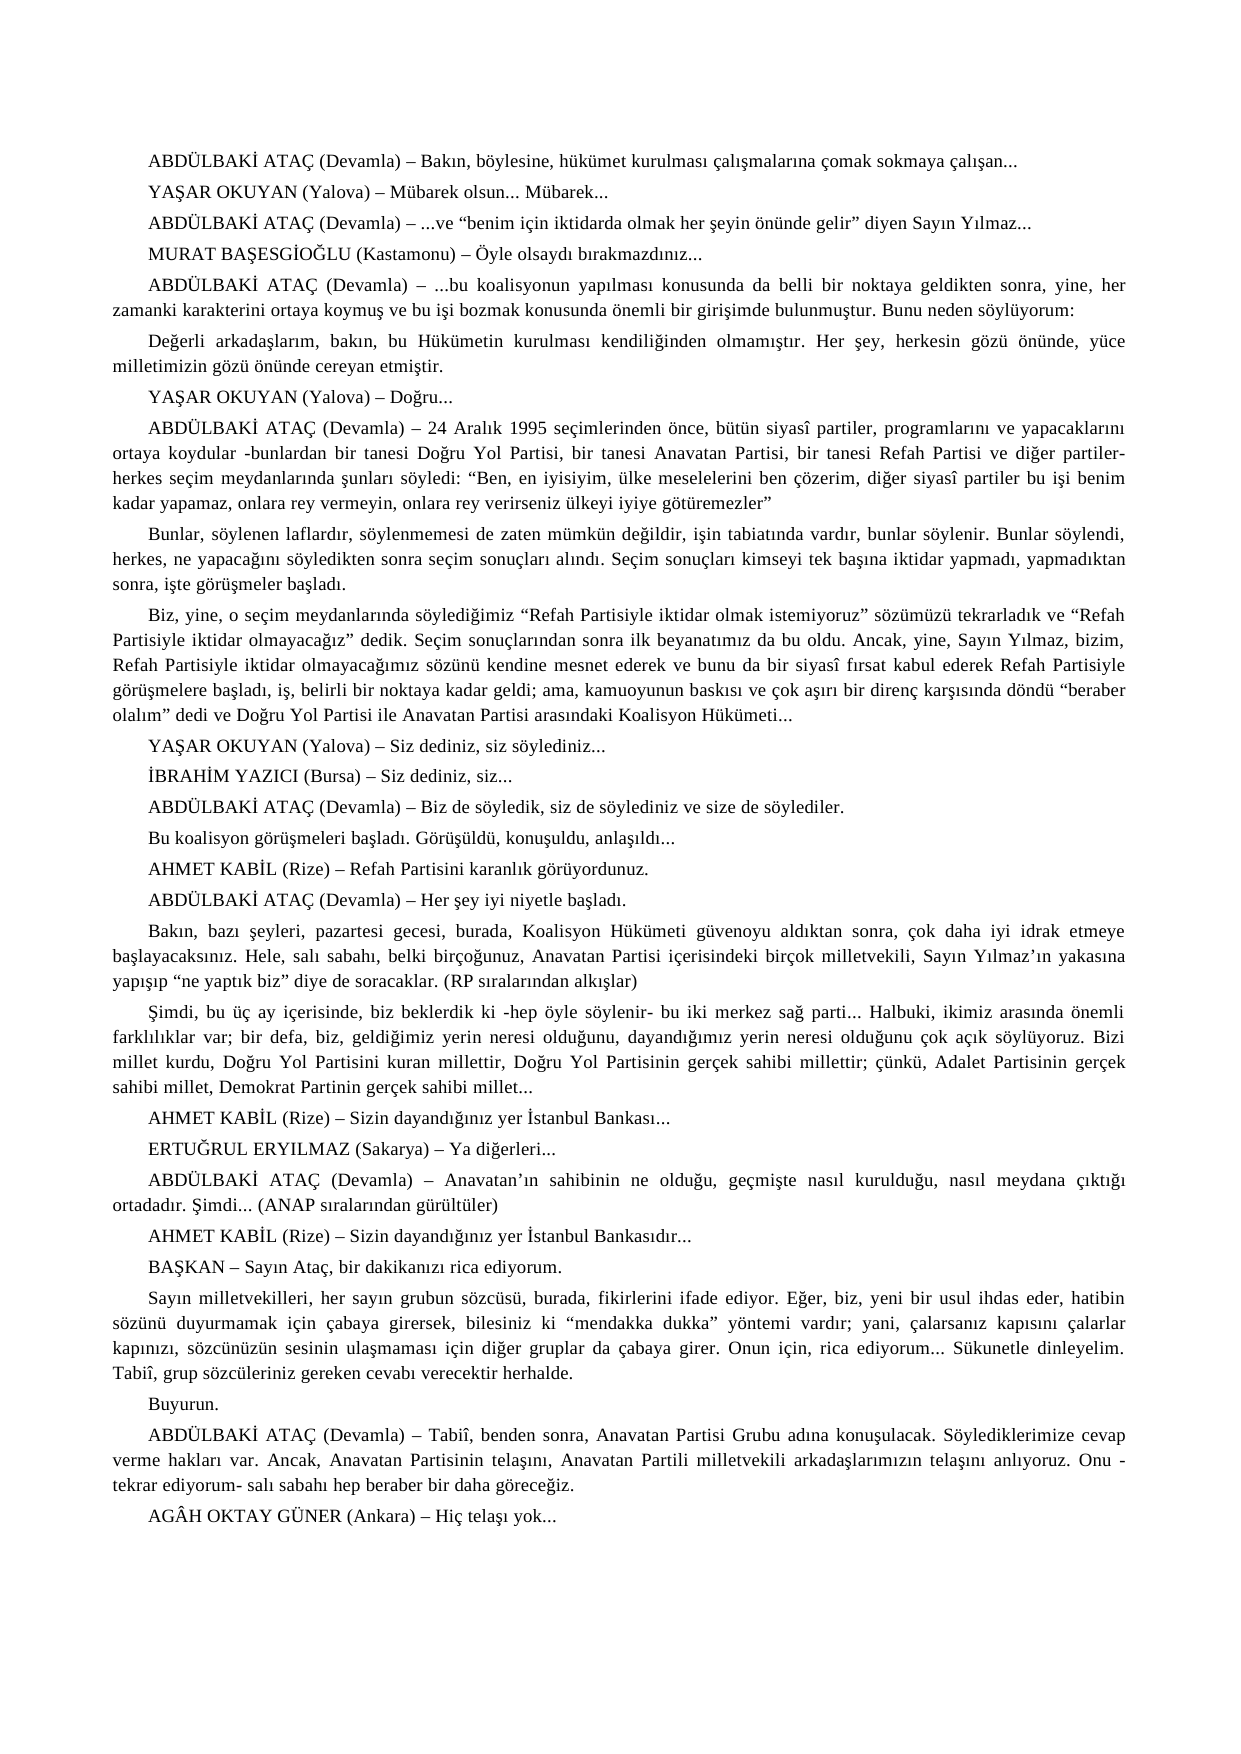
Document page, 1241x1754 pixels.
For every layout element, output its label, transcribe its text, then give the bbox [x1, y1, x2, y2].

text Bakın, bazı şeyleri, pazartesi gecesi, burada, Koalisyon Hükümeti güvenoyu aldıktan sonra, çok daha iyi idrak etmeye başlayacaksınız. Hele, salı sabahı, belki birçoğunuz, Anavatan Partisi içerisindeki birçok milletvekili, Sayın Yılmaz’ın yakasına yapışıp “ne yaptık biz” diye de soracaklar. (RP sıralarından alkışlar) [112, 918, 1128, 993]
text ABDÜLBAKİ ATAÇ (Devamla) – ...bu koalisyonun yapılması konusunda da belli bir noktaya geldikten sonra, yine, her zamanki karakterini ortaya koymuş ve bu işi bozmak konusunda önemli bir girişimde bulunmuştur. Bunu neden söylüyorum: [112, 271, 1128, 321]
text İBRAHİM YAZICI (Bursa) – Siz dediniz, siz... [112, 763, 1128, 788]
text YAŞAR OKUYAN (Yalova) – Doğru... [112, 383, 1128, 408]
text ABDÜLBAKİ ATAÇ (Devamla) – Tabiî, benden sonra, Anavatan Partisi Grubu adına konuşulacak. Söylediklerimize cevap verme hakları var. Ancak, Anavatan Partisinin telaşını, Anavatan Partili milletvekili arkadaşlarımızın telaşını anlıyoruz. Onu -tekrar ediyorum- salı sabahı hep beraber bir daha göreceğiz. [112, 1421, 1128, 1496]
text ERTUĞRUL ERYILMAZ (Sakarya) – Ya diğerleri... [112, 1135, 1128, 1160]
text AHMET KABİL (Rize) – Sizin dayandığınız yer İstanbul Bankası... [112, 1104, 1128, 1129]
text ABDÜLBAKİ ATAÇ (Devamla) – Anavatan’ın sahibinin ne olduğu, geçmişte nasıl kurulduğu, nasıl meydana çıktığı ortadadır. Şimdi... (ANAP sıralarından gürültüler) [112, 1166, 1128, 1216]
text BAŞKAN – Sayın Ataç, bir dakikanızı rica ediyorum. [112, 1253, 1128, 1278]
text AHMET KABİL (Rize) – Sizin dayandığınız yer İstanbul Bankasıdır... [112, 1222, 1128, 1247]
text Değerli arkadaşlarım, bakın, bu Hükümetin kurulması kendiliğinden olmamıştır. Her şey, herkesin gözü önünde, yüce milletimizin gözü önünde cereyan etmiştir. [112, 327, 1128, 377]
text AGÂH OKTAY GÜNER (Ankara) – Hiç telaşı yok... [112, 1502, 1128, 1527]
text Bu koalisyon görüşmeleri başladı. Görüşüldü, konuşuldu, anlaşıldı... [112, 825, 1128, 850]
text Biz, yine, o seçim meydanlarında söylediğimiz “Refah Partisiyle iktidar olmak istemiyoruz” sözümüzü tekrarladık ve “Refah Partisiyle iktidar olmayacağız” dedik. Seçim sonuçlarından sonra ilk beyanatımız da bu oldu. Ancak, yine, Sayın Yılmaz, bizim, Refah Partisiyle iktidar olmayacağımız sözünü kendine mesnet ederek ve bunu da bir siyasî fırsat kabul ederek Refah Partisiyle görüşmelere başladı, iş, belirli bir noktaya kadar geldi; ama, kamuoyunun baskısı ve çok aşırı bir direnç karşısında döndü “beraber olalım” dedi ve Doğru Yol Partisi ile Anavatan Partisi arasındaki Koalisyon Hükümeti... [112, 601, 1128, 726]
text Bunlar, söylenen laflardır, söylenmemesi de zaten mümkün değildir, işin tabiatında vardır, bunlar söylenir. Bunlar söylendi, herkes, ne yapacağını söyledikten sonra seçim sonuçları alındı. Seçim sonuçları kimseyi tek başına iktidar yapmadı, yapmadıktan sonra, işte görüşmeler başladı. [112, 520, 1128, 595]
text ABDÜLBAKİ ATAÇ (Devamla) – 24 Aralık 1995 seçimlerinden önce, bütün siyasî partiler, programlarını ve yapacaklarını ortaya koydular -bunlardan bir tanesi Doğru Yol Partisi, bir tanesi Anavatan Partisi, bir tanesi Refah Partisi ve diğer partiler- herkes seçim meydanlarında şunları söyledi: “Ben, en iyisiyim, ülke meselelerini ben çözerim, diğer siyasî partiler bu işi benim kadar yapamaz, onlara rey vermeyin, onlara rey verirseniz ülkeyi iyiye götüremezler” [112, 414, 1128, 514]
text YAŞAR OKUYAN (Yalova) – Mübarek olsun... Mübarek... [112, 178, 1128, 203]
text Buyurun. [112, 1390, 1128, 1415]
text ABDÜLBAKİ ATAÇ (Devamla) – Her şey iyi niyetle başladı. [112, 887, 1128, 912]
text Şimdi, bu üç ay içerisinde, biz beklerdik ki -hep öyle söylenir- bu iki merkez sağ parti... Halbuki, ikimiz arasında önemli farklılıklar var; bir defa, biz, geldiğimiz yerin neresi olduğunu, dayandığımız yerin neresi olduğunu çok açık söylüyoruz. Bizi millet kurdu, Doğru Yol Partisini kuran millettir, Doğru Yol Partisinin gerçek sahibi millettir; çünkü, Adalet Partisinin gerçek sahibi millet, Demokrat Partinin gerçek sahibi millet... [112, 998, 1128, 1098]
text ABDÜLBAKİ ATAÇ (Devamla) – ...ve “benim için iktidarda olmak her şeyin önünde gelir” diyen Sayın Yılmaz... [112, 209, 1128, 234]
text ABDÜLBAKİ ATAÇ (Devamla) – Biz de söyledik, siz de söylediniz ve size de söylediler. [112, 794, 1128, 819]
text ABDÜLBAKİ ATAÇ (Devamla) – Bakın, böylesine, hükümet kurulması çalışmalarına çomak sokmaya çalışan... [112, 148, 1128, 173]
text YAŞAR OKUYAN (Yalova) – Siz dediniz, siz söylediniz... [112, 732, 1128, 757]
text AHMET KABİL (Rize) – Refah Partisini karanlık görüyordunuz. [112, 856, 1128, 881]
text Sayın milletvekilleri, her sayın grubun sözcüsü, burada, fikirlerini ifade ediyor. Eğer, biz, yeni bir usul ihdas eder, hatibin sözünü duyurmamak için çabaya girersek, bilesiniz ki “mendakka dukka” yöntemi vardır; yani, çalarsanız kapısını çalarlar kapınızı, sözcünüzün sesinin ulaşmaması için diğer gruplar da çabaya girer. Onun için, rica ediyorum... Sükunetle dinleyelim. Tabiî, grup sözcüleriniz gereken cevabı verecektir herhalde. [112, 1284, 1128, 1384]
text MURAT BAŞESGİOĞLU (Kastamonu) – Öyle olsaydı bırakmazdınız... [112, 240, 1128, 265]
